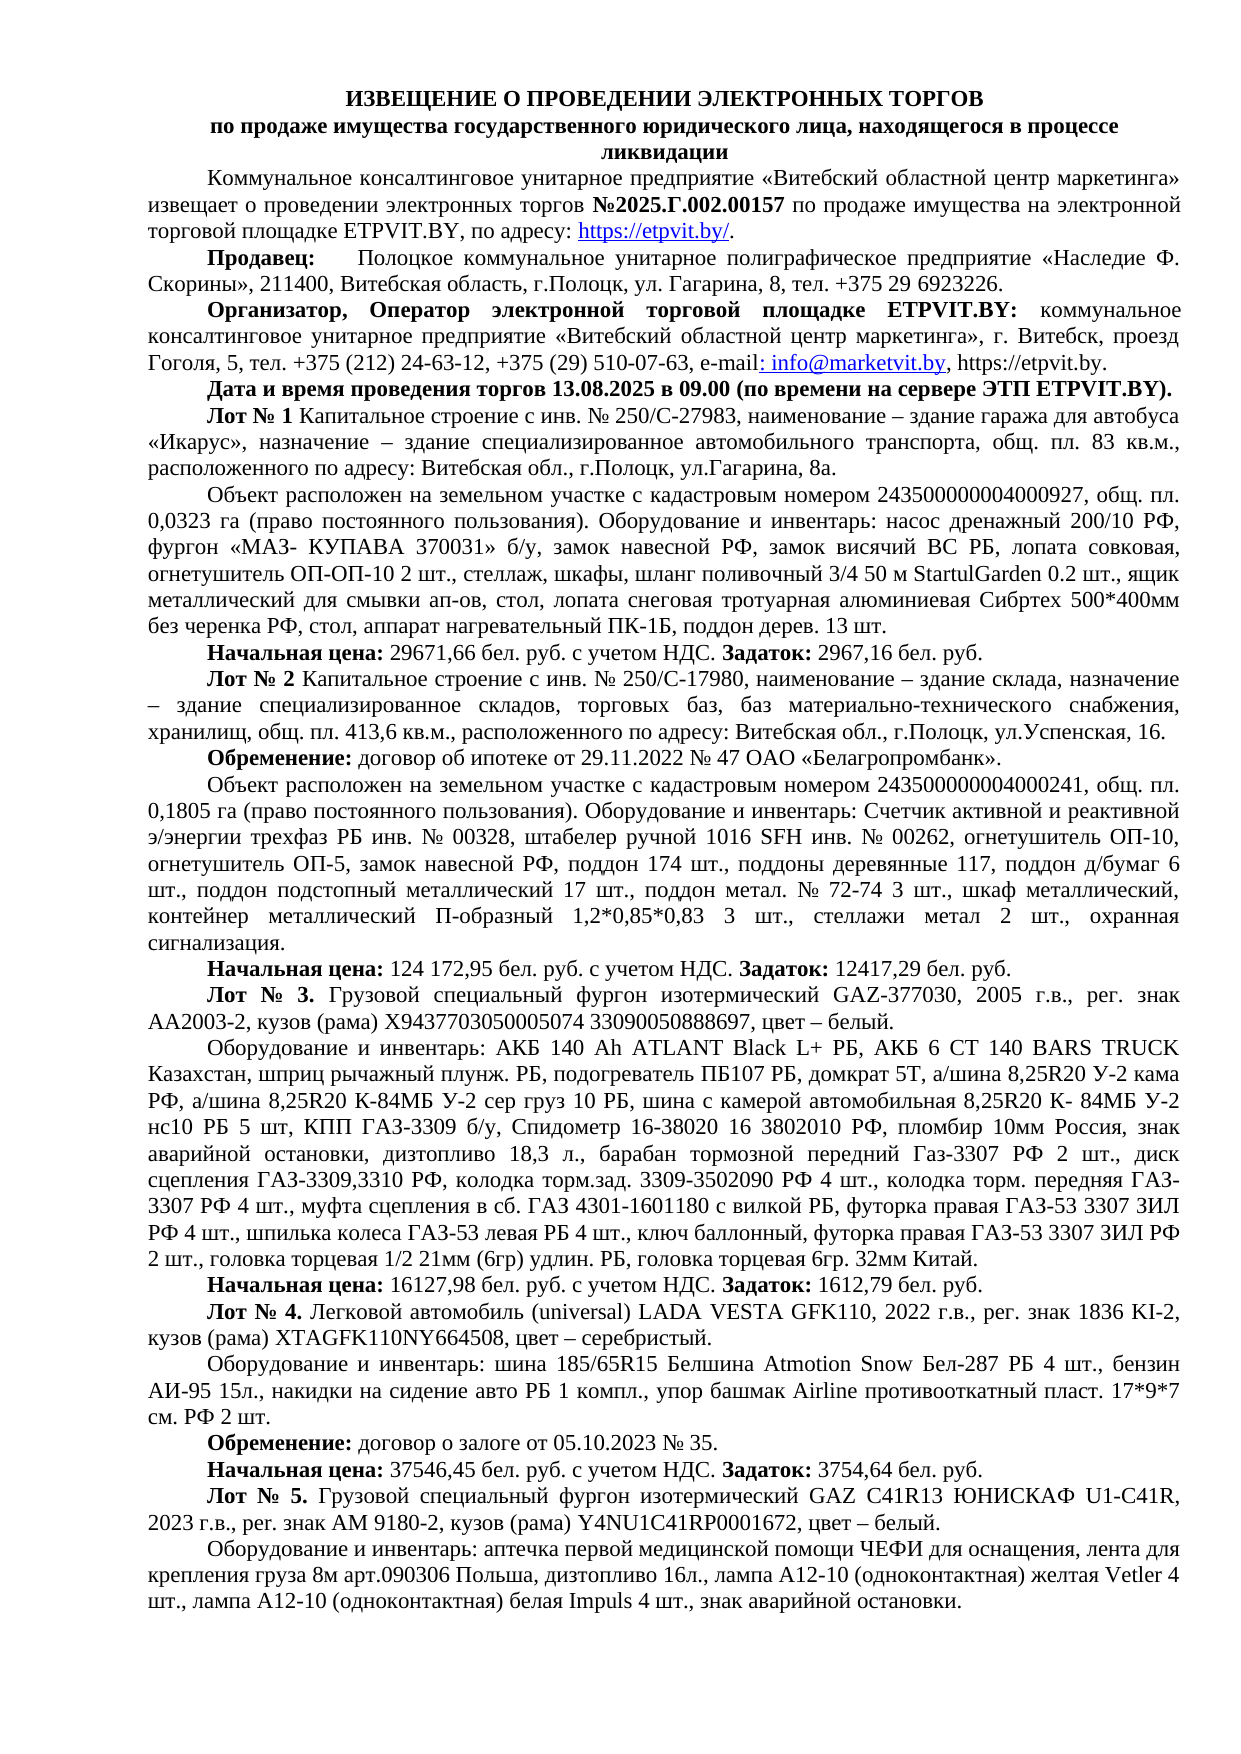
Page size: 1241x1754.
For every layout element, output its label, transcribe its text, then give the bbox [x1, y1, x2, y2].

text Лот № 4. Легковой автомобиль (universal) LADA VESTA GFK110, 2022 г.в., peг. знак 1836 KI-2, кузов (рама) XTAGFK110NY664508, цвет – серебристый. [148, 1298, 1181, 1350]
text Организатор, Оператор электронной торговой площадке ETPVIT.BY: коммунальное консалтинговое унитарное предприятие «Витебский областной центр маркетинга», г. Витебск, проезд Гоголя, 5, тел. +375 (212) 24-63-12, +375 (29) 510-07-63, е-mail: info@marketvit.by, https://etpvit.by. [148, 296, 1181, 375]
text Лот № 5. Грузовой специальный фургон изотермический GAZ C41R13 ЮНИСКАФ U1-C41R, 2023 г.в., per. знак AM 9180-2, кузов (рама) Y4NU1C41RP0001672, цвет – белый. [148, 1482, 1181, 1535]
text Оборудование и инвентарь: шина 185/65R15 Белшина Atmotion Snow Бел-287 РБ 4 шт., бензин АИ-95 15л., накидки на сидение авто РБ 1 компл., упор башмак Airline противооткатный пласт. 17*9*7 см. РФ 2 шт. [148, 1350, 1181, 1429]
text Начальная цена: 29671,66 бел. руб. с учетом НДС. Задаток: 2967,16 бел. руб. [148, 639, 1181, 665]
text ИЗВЕЩЕНИЕ О ПРОВЕДЕНИИ ЭЛЕКТРОННЫХ ТОРГОВ [148, 85, 1181, 112]
text Оборудование и инвентарь: аптечка первой медицинской помощи ЧЕФИ для оснащения, лента для крепления груза 8м арт.090306 Польша, дизтопливо 16л., лампа А12-10 (одноконтактная) желтая Vetler 4 шт., лампа А12-10 (одноконтактная) белая Impuls 4 шт., знак аварийной остановки. [148, 1535, 1181, 1614]
text Лот № 1 Капитальное строение с инв. № 250/С-27983, наименование – здание гаража для автобуса «Икарус», назначение – здание специализированное автомобильного транспорта, общ. пл. 83 кв.м., расположенного по адресу: Витебская обл., г.Полоцк, ул.Гагарина, 8а. [148, 402, 1181, 481]
text Начальная цена: 124 172,95 бел. руб. с учетом НДС. Задаток: 12417,29 бел. руб. [148, 955, 1181, 981]
text Оборудование и инвентарь: АКБ 140 Ah ATLANT Black L+ РБ, АКБ 6 СТ 140 BARS TRUCK Казахстан, шприц рычажный плунж. РБ, подогреватель ПБ107 РБ, домкрат 5Т, а/шина 8,25R20 У-2 кама РФ, а/шина 8,25R20 К-84МБ У-2 сер груз 10 РБ, шина с камерой автомобильная 8,25R20 К- 84МБ У-2 нс10 РБ 5 шт, КПП ГАЗ-3309 б/у, Спидометр 16-38020 16 3802010 РФ, пломбир 10мм Россия, знак аварийной остановки, дизтопливо 18,3 л., барабан тормозной передний Газ-3307 РФ 2 шт., диск сцепления ГАЗ-3309,3310 РФ, колодка торм.зад. 3309-3502090 РФ 4 шт., колодка торм. передняя ГАЗ-3307 РФ 4 шт., муфта сцепления в сб. ГАЗ 4301-1601180 с вилкой РБ, футорка правая ГАЗ-53 3307 ЗИЛ РФ 4 шт., шпилька колеса ГАЗ-53 левая РБ 4 шт., ключ баллонный, футорка правая ГАЗ-53 3307 ЗИЛ РФ 2 шт., головка торцевая 1/2 21мм (6гр) удлин. РБ, головка торцевая 6гр. 32мм Китай. [148, 1034, 1181, 1271]
text Обременение: договор о залоге от 05.10.2023 № 35. [148, 1429, 1181, 1456]
text Начальная цена: 37546,45 бел. руб. с учетом НДС. Задаток: 3754,64 бел. руб. [148, 1456, 1181, 1482]
text Обременение: договор об ипотеке от 29.11.2022 № 47 ОАО «Белагропромбанк». [148, 744, 1181, 771]
text по продаже имущества государственного юридического лица, находящегося в процессе ликвидации [148, 112, 1181, 164]
text Объект расположен на земельном участке с кадастровым номером 243500000004000927, общ. пл. 0,0323 га (право постоянного пользования). Оборудование и инвентарь: насос дренажный 200/10 РФ, фургон «МАЗ- КУПАВА 370031» б/у, замок навесной РФ, замок висячий ВС РБ, лопата совковая, огнетушитель ОП-ОП-10 2 шт., стеллаж, шкафы, шланг поливочный 3/4 50 м StartulGarden 0.2 шт., ящик металлический для смывки ап-ов, стол, лопата снеговая тротуарная алюминиевая Сибртех 500*400мм без черенка РФ, стол, аппарат нагревательный ПК-1Б, поддон дерев. 13 шт. [148, 481, 1181, 639]
text Начальная цена: 16127,98 бел. руб. с учетом НДС. Задаток: 1612,79 бел. руб. [148, 1271, 1181, 1298]
text Объект расположен на земельном участке с кадастровым номером 243500000004000241, общ. пл. 0,1805 га (право постоянного пользования). Оборудование и инвентарь: Счетчик активной и реактивной э/энергии трехфаз РБ инв. № 00328, штабелер ручной 1016 SFH инв. № 00262, огнетушитель ОП-10, огнетушитель ОП-5, замок навесной РФ, поддон 174 шт., поддоны деревянные 117, поддон д/бумаг 6 шт., поддон подстопный металлический 17 шт., поддон метал. № 72-74 3 шт., шкаф металлический, контейнер металлический П-образный 1,2*0,85*0,83 3 шт., стеллажи метал 2 шт., охранная сигнализация. [148, 771, 1181, 955]
text Коммунальное консалтинговое унитарное предприятие «Витебский областной центр маркетинга» извещает о проведении электронных торгов №2025.Г.002.00157 по продаже имущества на электронной торговой площадке ETPVIT.BY, по адресу: https://etpvit.by/. [148, 164, 1181, 243]
text Продавец: Полоцкое коммунальное унитарное полиграфическое предприятие «Наследие Ф. Скорины», 211400, Витебская область, г.Полоцк, ул. Гагарина, 8, тел. +375 29 6923226. [148, 243, 1181, 296]
text Лот № 2 Капитальное строение с инв. № 250/С-17980, наименование – здание склада, назначение – здание специализированное складов, торговых баз, баз материально-технического снабжения, хранилищ, общ. пл. 413,6 кв.м., расположенного по адресу: Витебская обл., г.Полоцк, ул.Успенская, 16. [148, 665, 1181, 744]
text Дата и время проведения торгов 13.08.2025 в 09.00 (по времени на сервере ЭТП ETPVIT.BY). [148, 375, 1181, 402]
text Лот № 3. Грузовой специальный фургон изотермический GAZ-377030, 2005 г.в., peг. знак АА2003-2, кузов (рама) X9437703050005074 33090050888697, цвет – белый. [148, 981, 1181, 1034]
